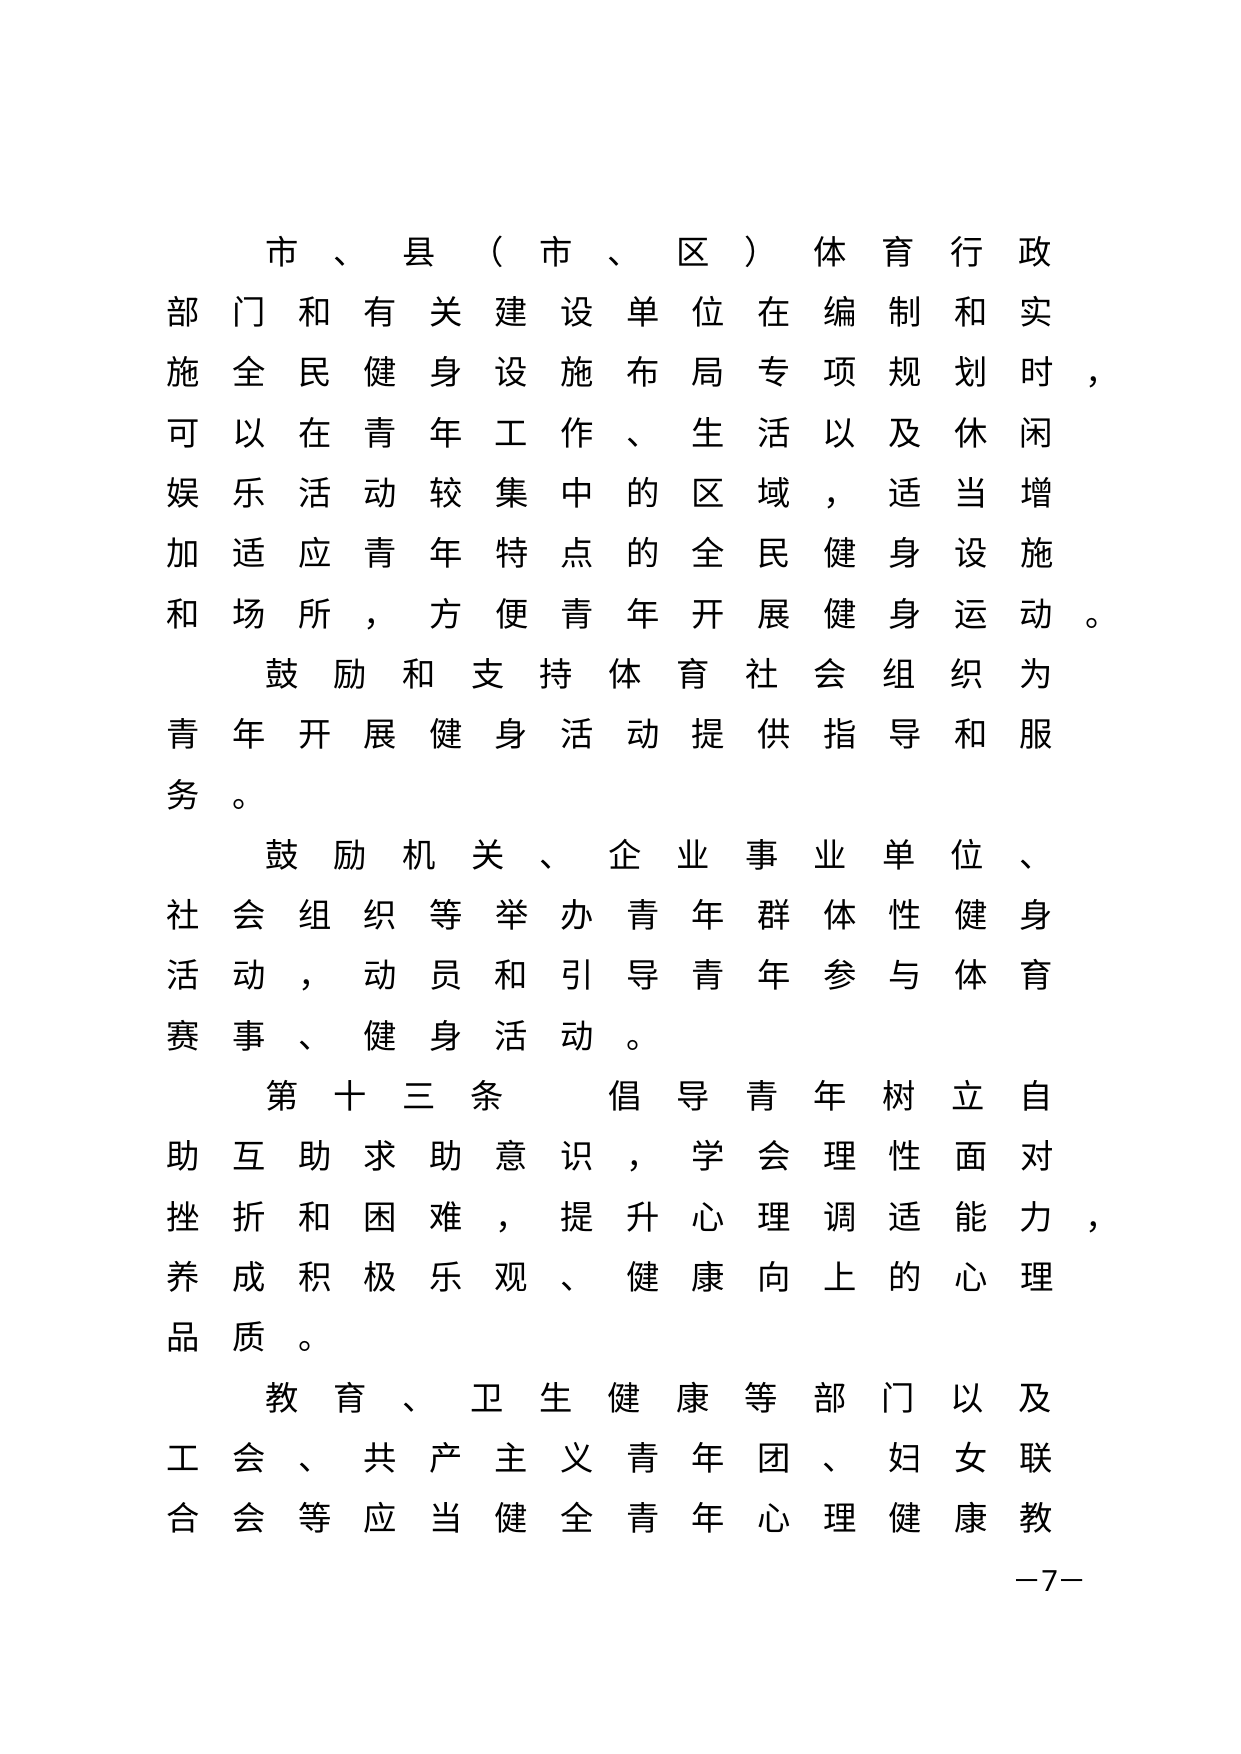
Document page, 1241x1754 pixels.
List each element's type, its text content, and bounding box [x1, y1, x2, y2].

text 教育、卫生健康等部门以及工会、共产主义青年团、妇女联合会等应当健全青年心理健康教育、监测预警、咨询服务、干预处置等心理健康工作体系，依托专业力量完善心理健康服务，优化青年心理援助载体建设，向青年提供心理咨询服务，帮助青年掌握心理健康知识和技能，缓解青年在学业、职业、生活和情感等方面压力。 [167, 1365, 1085, 1546]
text 鼓励机关、企业事业单位、社会组织等举办青年群体性健身活动，动员和引导青年参与体育赛事、健身活动。 [167, 823, 1085, 1064]
text 第十三条 倡导青年树立自助互助求助意识，学会理性面对挫折和困难，提升心理调适能力，养成积极乐观、健康向上的心理品质。 [167, 1064, 1085, 1365]
text 鼓励和支持体育社会组织为青年开展健身活动提供指导和服务。 [167, 642, 1085, 823]
text 市、县（市、区）体育行政部门和有关建设单位在编制和实施全民健身设施布局专项规划时，可以在青年工作、生活以及休闲娱乐活动较集中的区域，适当增加适应青年特点的全民健身设施和场所，方便青年开展健身运动。 [167, 219, 1085, 642]
